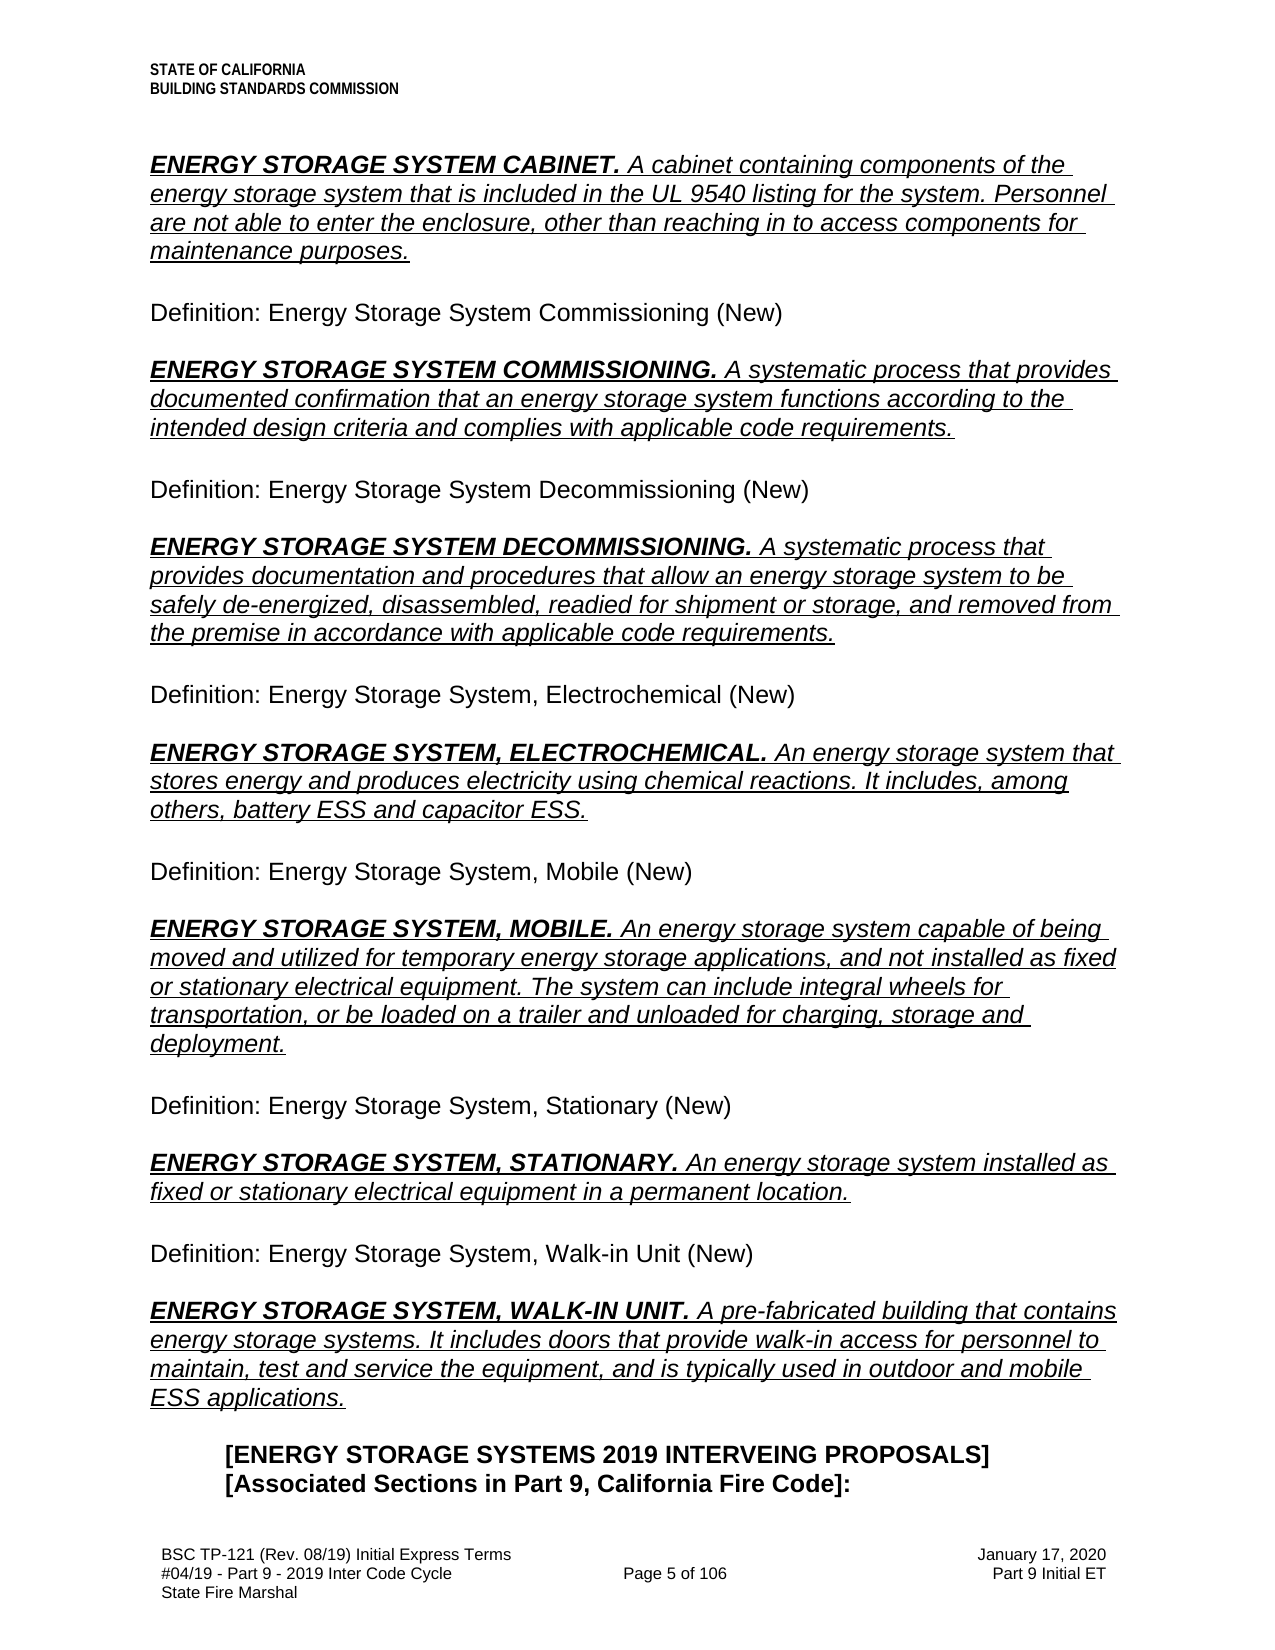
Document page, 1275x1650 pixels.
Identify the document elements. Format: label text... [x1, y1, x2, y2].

subtitle Definition: Energy Storage System, Stationary (New) [150, 1091, 1125, 1119]
text ENERGY STORAGE SYSTEM DECOMMISSIONING. A systematic process that provides documentation and procedures that allow an energy storage system to be safely de-energized, disassembled, readied for shipment or storage, and removed from the premise in accordance with applicable code requirements. [150, 532, 1125, 647]
text ENERGY STORAGE SYSTEM CABINET. A cabinet containing components of the energy storage system that is included in the UL 9540 listing for the system. Personnel are not able to enter the enclosure, other than reaching in to access components for maintenance purposes. [150, 150, 1125, 265]
subtitle Definition: Energy Storage System, Walk-in Unit (New) [150, 1239, 1125, 1267]
text ENERGY STORAGE SYSTEM COMMISSIONING. A systematic process that provides documented confirmation that an energy storage system functions according to the intended design criteria and complies with applicable code requirements. [150, 355, 1125, 442]
text ENERGY STORAGE SYSTEM, STATIONARY. An energy storage system installed as fixed or stationary electrical equipment in a permanent location. [150, 1148, 1125, 1206]
subtitle Definition: Energy Storage System, Mobile (New) [150, 857, 1125, 885]
text [ENERGY STORAGE SYSTEMS 2019 INTERVEING PROPOSALS] [150, 1440, 1125, 1469]
subtitle Definition: Energy Storage System Decommissioning (New) [150, 474, 1125, 503]
subtitle Definition: Energy Storage System Commissioning (New) [150, 298, 1125, 327]
text ENERGY STORAGE SYSTEM, WALK-IN UNIT. A pre-fabricated building that contains energy storage systems. It includes doors that provide walk-in access for personnel to maintain, test and service the equipment, and is typically used in outdoor and mobile ESS applications. [150, 1296, 1125, 1411]
text ENERGY STORAGE SYSTEM, MOBILE. An energy storage system capable of being moved and utilized for temporary energy storage applications, and not installed as fixed or stationary electrical equipment. The system can include integral wheels for transportation, or be loaded on a trailer and unloaded for charging, storage and deployment. [150, 914, 1125, 1058]
text [Associated Sections in Part 9, California Fire Code]: [150, 1469, 1125, 1497]
subtitle Definition: Energy Storage System, Electrochemical (New) [150, 680, 1125, 709]
text ENERGY STORAGE SYSTEM, ELECTROCHEMICAL. An energy storage system that stores energy and produces electricity using chemical reactions. It includes, among [150, 737, 1125, 795]
text others, battery ESS and capacitor ESS. [150, 795, 1125, 824]
